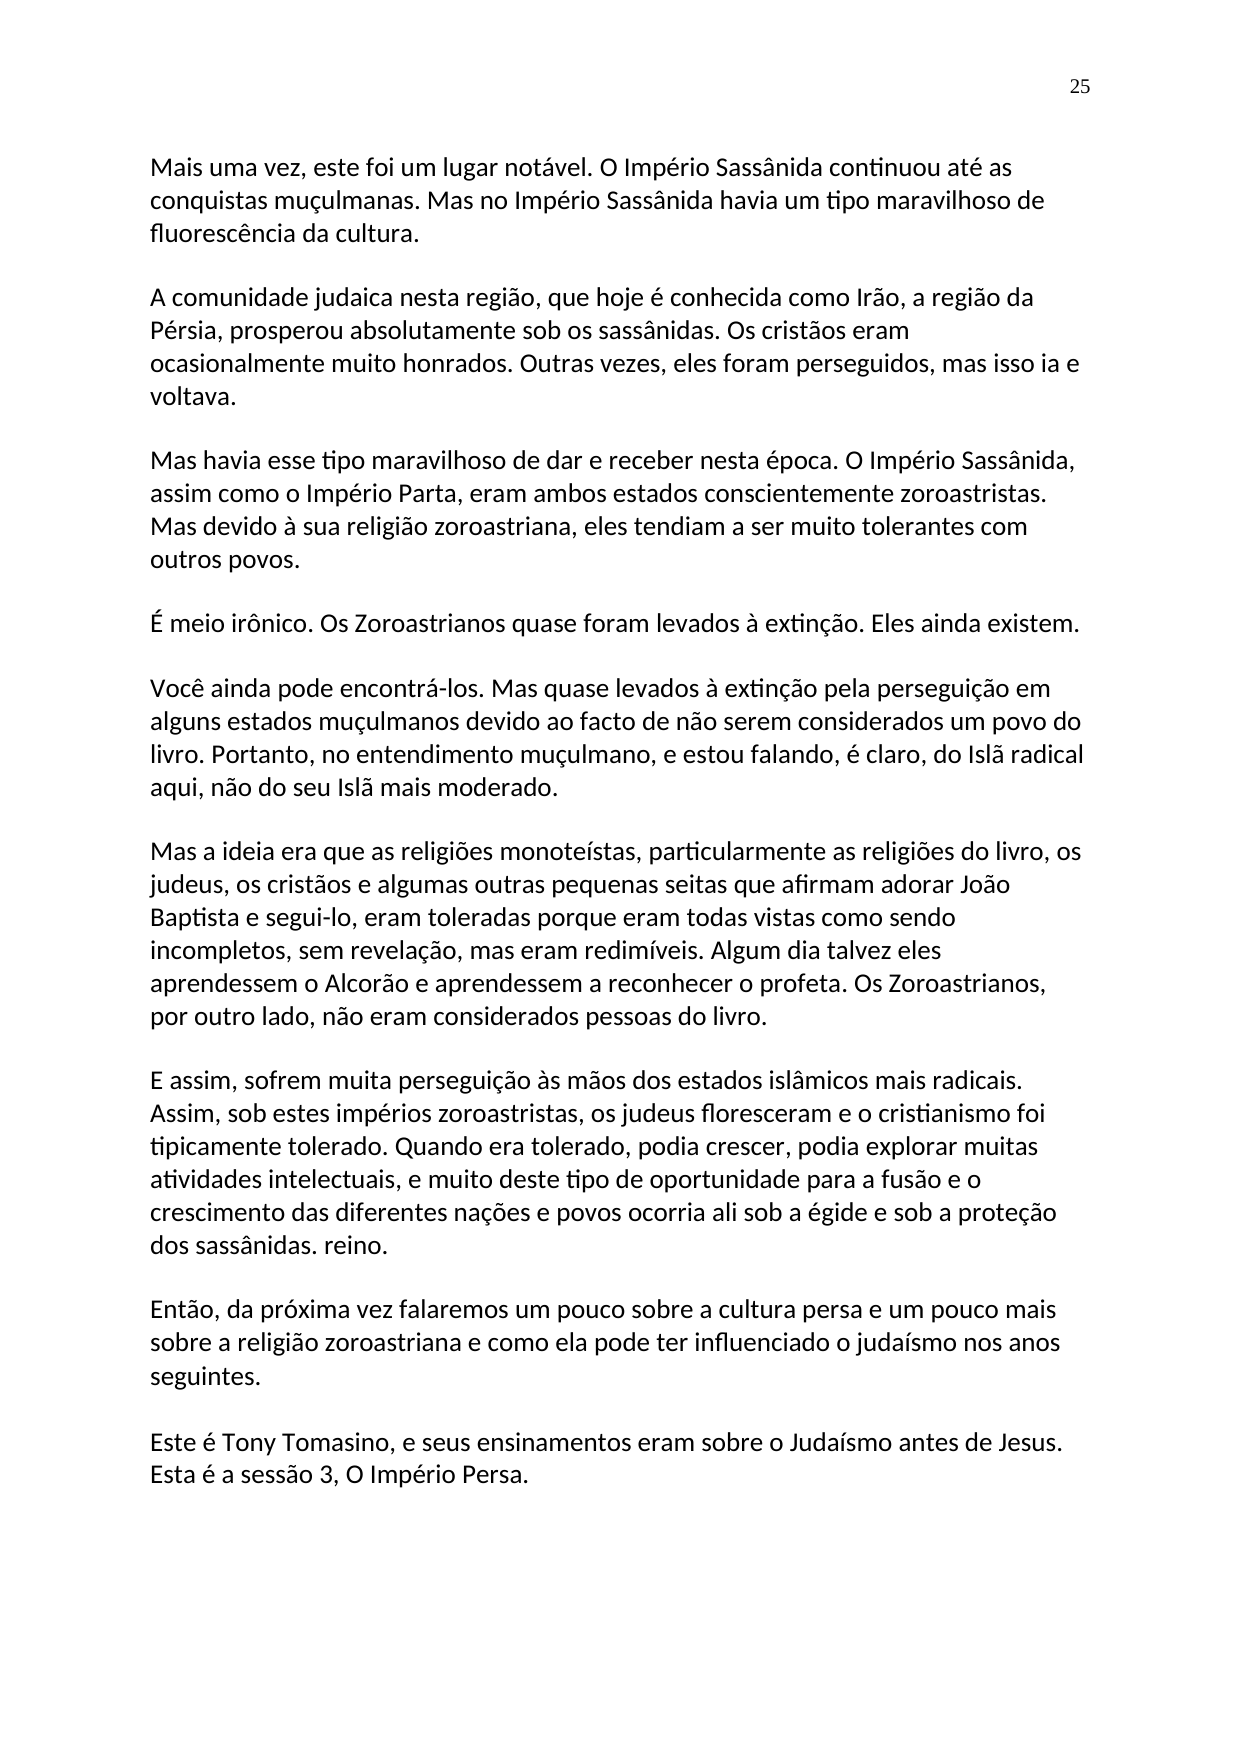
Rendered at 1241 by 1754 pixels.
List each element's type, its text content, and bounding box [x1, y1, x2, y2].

text Você ainda pode encontrá-los. Mas quase levados à extinção pela perseguição em alguns estados muçulmanos devido ao facto de não serem considerados um povo do livro. Portanto, no entendimento muçulmano, e estou falando, é claro, do Islã radical aqui, não do seu Islã mais moderado. [150, 671, 1090, 803]
text Mas havia esse tipo maravilhoso de dar e receber nesta época. O Império Sassânida, assim como o Império Parta, eram ambos estados conscientemente zoroastristas. Mas devido à sua religião zoroastriana, eles tendiam a ser muito tolerantes com outros povos. [150, 443, 1090, 576]
text Então, da próxima vez falaremos um pouco sobre a cultura persa e um pouco mais sobre a religião zoroastriana e como ela pode ter influenciado o judaísmo nos anos seguintes. Este é Tony Tomasino, e seus ensinamentos eram sobre o Judaísmo antes de Jesus. Esta é a sessão 3, O Império Persa. [150, 1293, 1090, 1491]
text Mas a ideia era que as religiões monoteístas, particularmente as religiões do livro, os judeus, os cristãos e algumas outras pequenas seitas que afirmam adorar João Baptista e segui-lo, eram toleradas porque eram todas vistas como sendo incompletos, sem revelação, mas eram redimíveis. Algum dia talvez eles aprendessem o Alcorão e aprendessem a reconhecer o profeta. Os Zoroastrianos, por outro lado, não eram considerados pessoas do livro. [150, 834, 1090, 1032]
text E assim, sofrem muita perseguição às mãos dos estados islâmicos mais radicais. Assim, sob estes impérios zoroastristas, os judeus floresceram e o cristianismo foi tipicamente tolerado. Quando era tolerado, podia crescer, podia explorar muitas atividades intelectuais, e muito deste tipo de oportunidade para a fusão e o crescimento das diferentes nações e povos ocorria ali sob a égide e sob a proteção dos sassânidas. reino. [150, 1063, 1090, 1261]
text Mais uma vez, este foi um lugar notável. O Império Sassânida continuou até as conquistas muçulmanas. Mas no Império Sassânida havia um tipo maravilhoso de fluorescência da cultura. [150, 150, 1090, 249]
text É meio irônico. Os Zoroastrianos quase foram levados à extinção. Eles ainda existem. [150, 607, 1090, 640]
text A comunidade judaica nesta região, que hoje é conhecida como Irão, a região da Pérsia, prosperou absolutamente sob os sassânidas. Os cristãos eram ocasionalmente muito honrados. Outras vezes, eles foram perseguidos, mas isso ia e voltava. [150, 280, 1090, 412]
